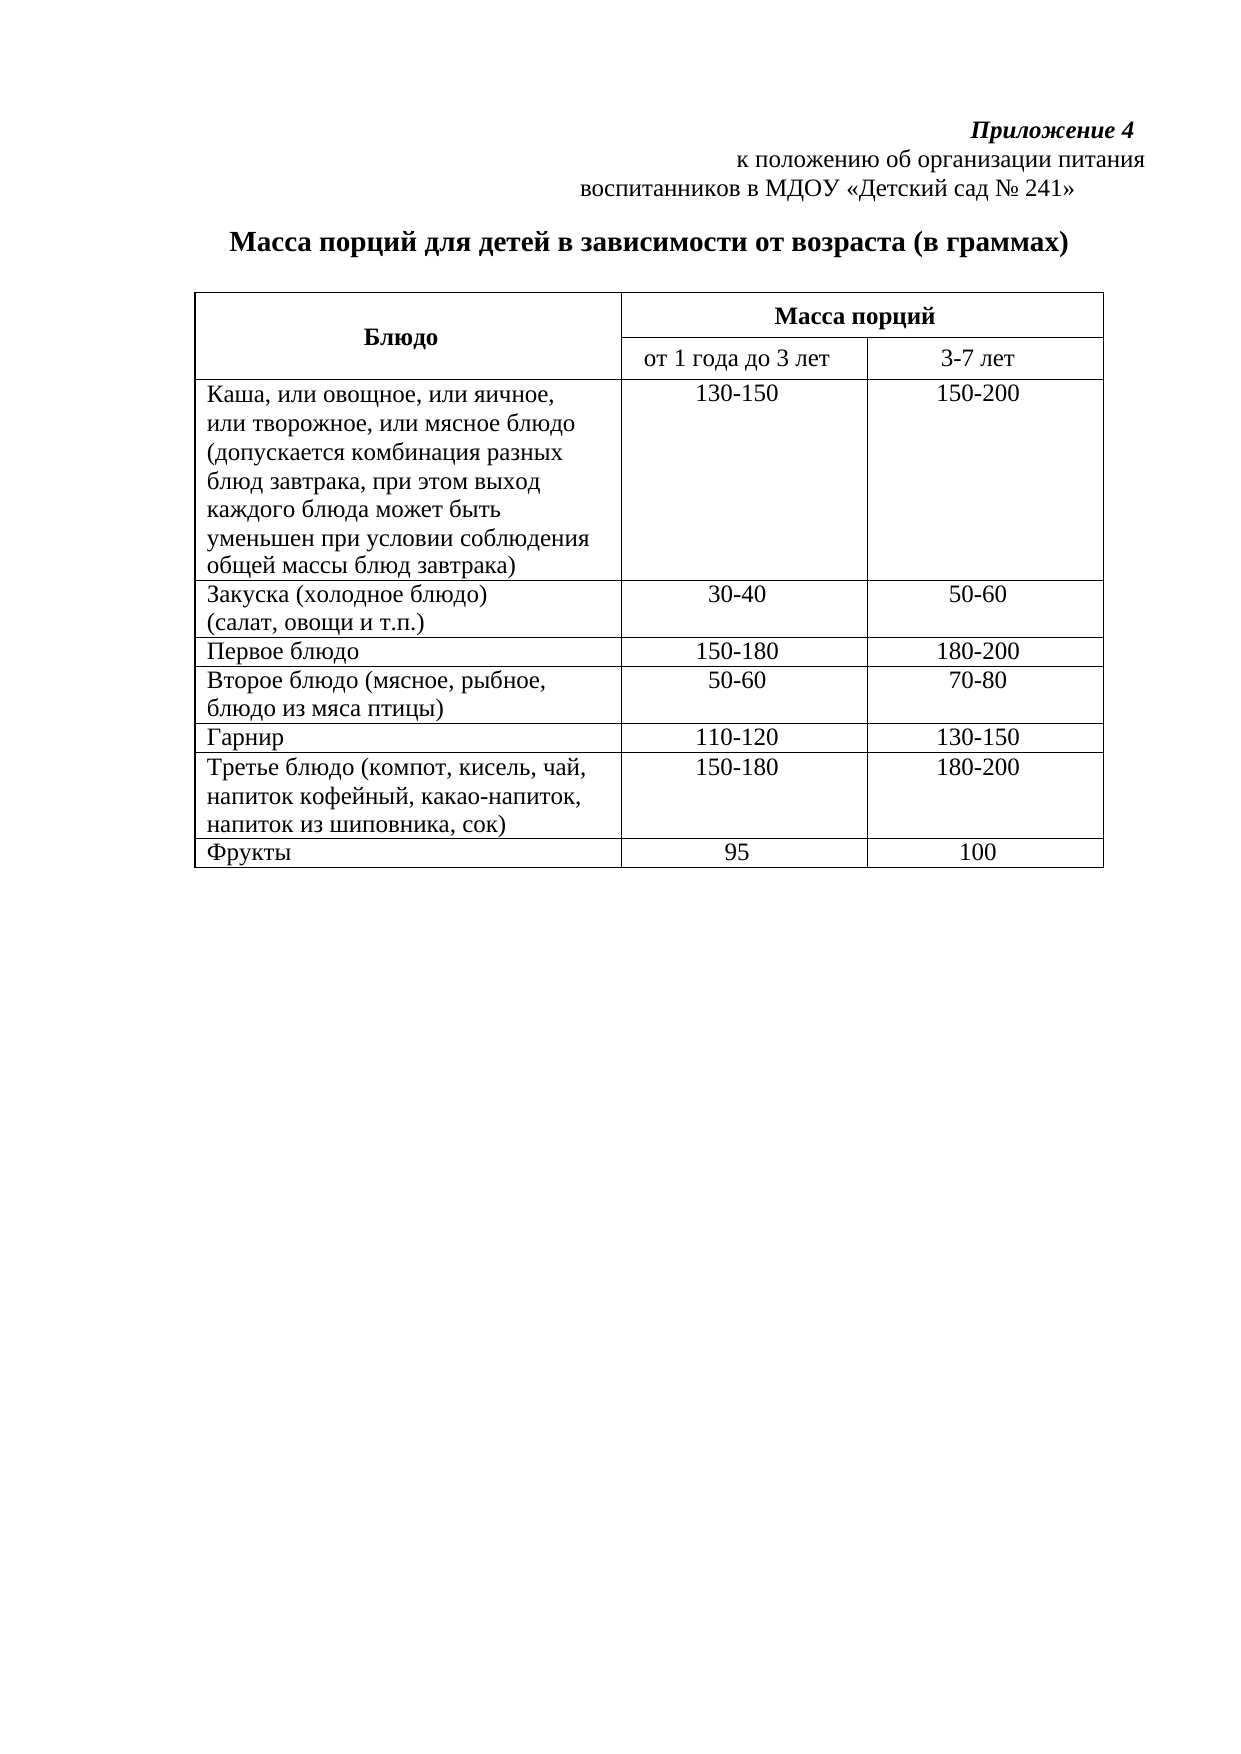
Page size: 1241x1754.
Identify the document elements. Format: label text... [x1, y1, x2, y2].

table_cell Фрукты [196, 839, 621, 867]
table_cell Каша, или овощное, или яичное, или творожное, или мясное блюдо (допускается комбинация разных блюд завтрака, при этом выход каждого блюда может быть уменьшен при условии соблюдения общей массы блюд завтрака) [196, 380, 621, 579]
table_cell Гарнир [196, 724, 621, 752]
table_cell 110-120 [622, 724, 867, 752]
table_cell 150-200 [868, 380, 1103, 579]
table_cell 150-180 [622, 753, 867, 838]
table_cell Первое блюдо [196, 638, 621, 666]
text воспитанников в МДОУ «Детский сад № 241» [580, 173, 1211, 202]
table_cell 130-150 [868, 724, 1103, 752]
table_cell 180-200 [868, 753, 1103, 838]
table_cell 150-180 [622, 638, 867, 666]
table_header Масса порций [622, 293, 1103, 337]
table_cell от 1 года до 3 лет [622, 338, 867, 378]
table_cell 70-80 [868, 667, 1103, 723]
table_cell 95 [622, 839, 867, 867]
table_header Блюдо [196, 293, 621, 378]
table_cell Второе блюдо (мясное, рыбное, блюдо из мяса птицы) [196, 667, 621, 723]
table_cell Закуска (холодное блюдо) (салат, овощи и т.п.) [196, 581, 621, 637]
table_cell 50-60 [622, 667, 867, 723]
text Приложение 4 к положению об организации питания [736, 116, 1146, 173]
table_cell 180-200 [868, 638, 1103, 666]
subtitle Масса порций для детей в зависимости от возраста (в граммах) [227, 224, 1070, 257]
table_cell Третье блюдо (компот, кисель, чай, напиток кофейный, какао-напиток, напиток из шиповника, сок) [196, 753, 621, 838]
table_cell 130-150 [622, 380, 867, 579]
table_cell 50-60 [868, 581, 1103, 637]
table_cell 30-40 [622, 581, 867, 637]
table_cell 3-7 лет [868, 338, 1103, 378]
table_cell 100 [868, 839, 1103, 867]
